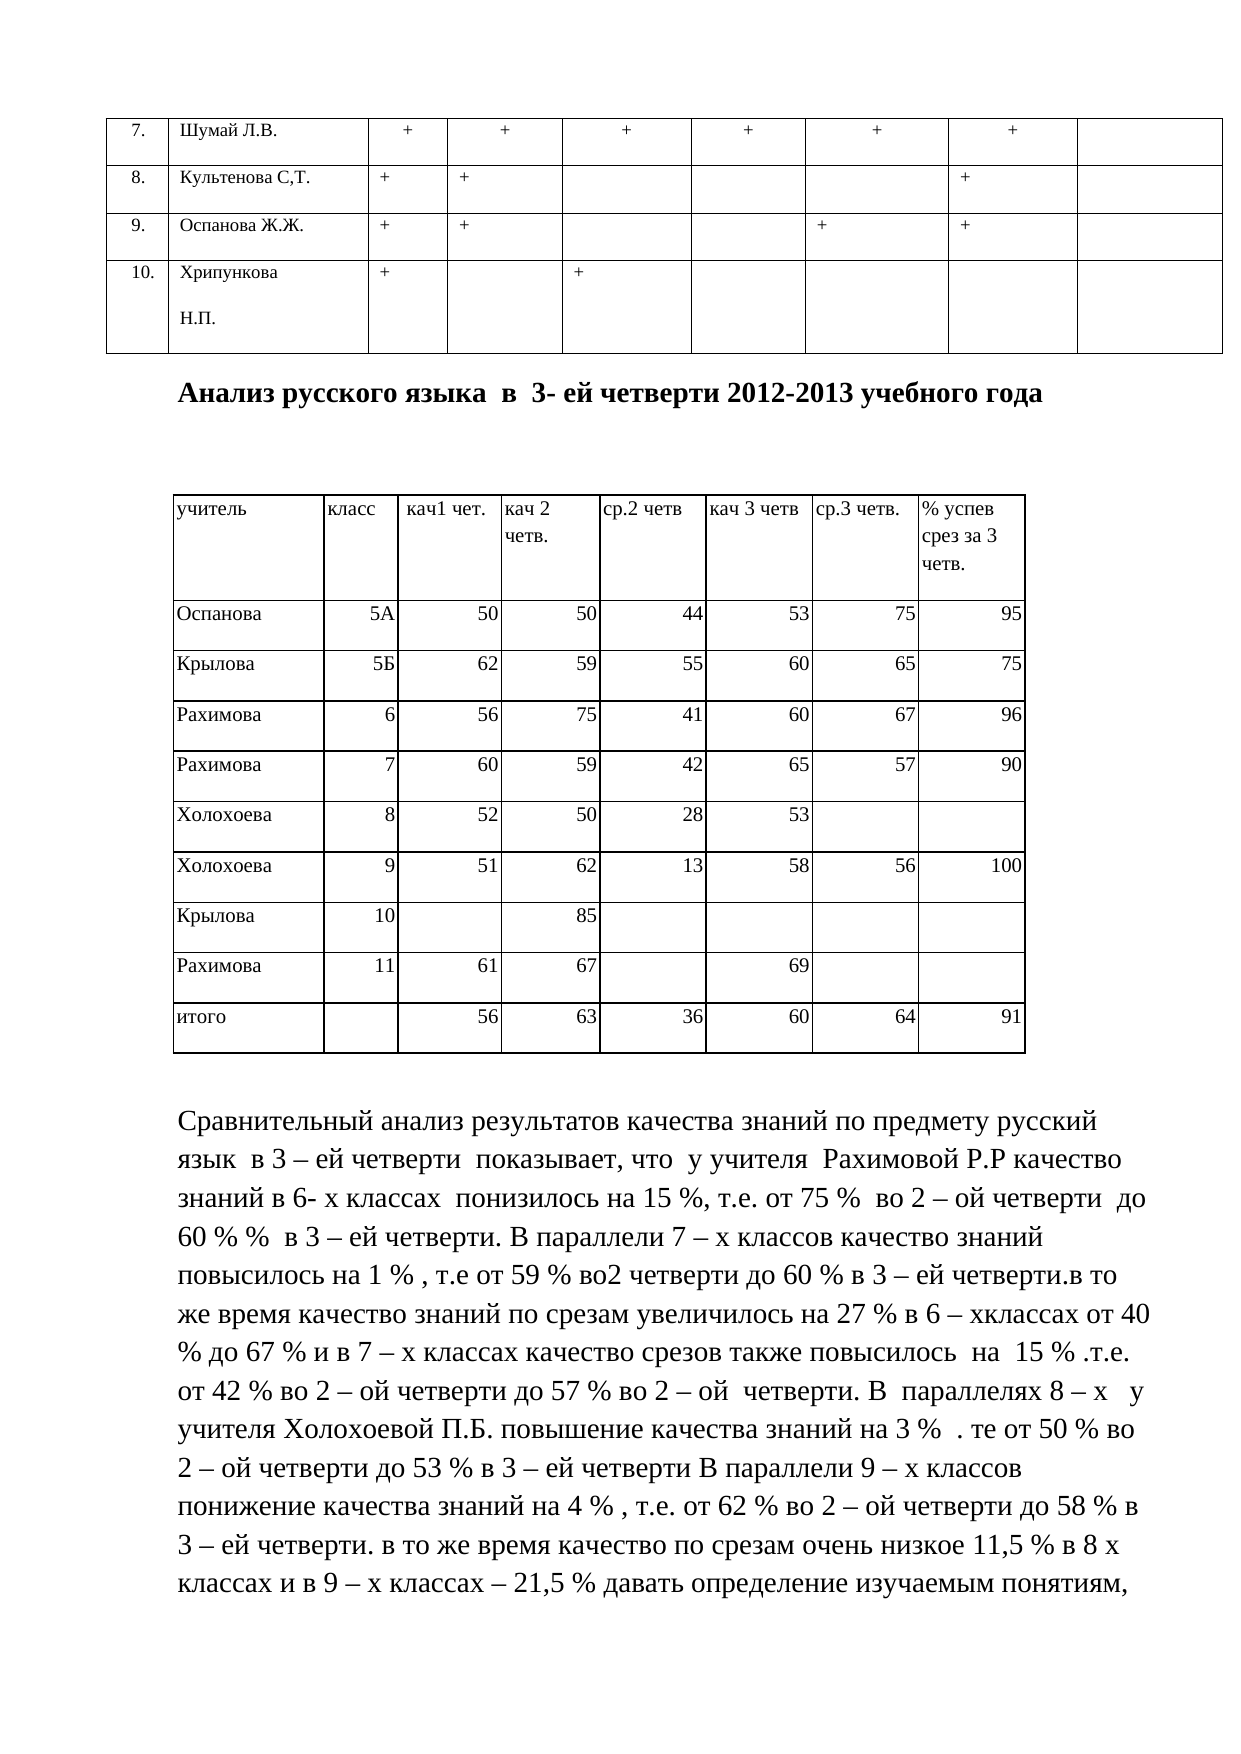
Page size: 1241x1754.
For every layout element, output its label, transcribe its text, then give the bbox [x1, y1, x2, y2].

table_cell [813, 903, 918, 952]
table_cell 56 [399, 702, 501, 750]
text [177, 1103, 1152, 1599]
table_cell [919, 953, 1024, 1002]
table_cell 55 [601, 651, 705, 700]
table_header ср.3 четв. [813, 496, 918, 599]
table_cell + [448, 214, 562, 260]
table_cell [813, 802, 918, 851]
table_cell 65 [707, 752, 812, 801]
table_cell 60 [707, 702, 812, 750]
table_cell 28 [601, 802, 705, 851]
title Анализ русского языка в 3- ей четверти 2012-2013 учебного года [177, 376, 1152, 409]
table_cell 9 [325, 853, 397, 901]
table_cell 75 [813, 601, 918, 650]
table_cell [107, 261, 168, 353]
table_cell + [369, 261, 447, 353]
table_cell [813, 953, 918, 1002]
table_cell 56 [399, 1004, 501, 1052]
table_cell + [949, 166, 1077, 213]
table_cell 44 [601, 601, 705, 650]
table_cell [601, 953, 705, 1002]
table_cell 11 [325, 953, 397, 1002]
table_cell + [369, 214, 447, 260]
table_cell + [369, 119, 447, 165]
table_cell [692, 261, 805, 353]
table_cell [806, 261, 948, 353]
table_cell 91 [919, 1004, 1024, 1052]
table_cell 60 [707, 1004, 812, 1052]
table_cell [1078, 119, 1222, 165]
table_cell [806, 166, 948, 213]
table_cell 50 [399, 601, 501, 650]
table_cell Рахимова [174, 953, 323, 1002]
table_cell 63 [502, 1004, 599, 1052]
table_cell [601, 903, 705, 952]
table_cell 60 [399, 752, 501, 801]
table_cell [399, 903, 501, 952]
table_cell [692, 214, 805, 260]
table_cell 95 [919, 601, 1024, 650]
table_header кач1 чет. [399, 496, 501, 599]
table_cell + [949, 214, 1077, 260]
table_cell [448, 261, 562, 353]
table_cell [107, 166, 168, 213]
table_cell Хрипункова Н.П. [169, 261, 368, 353]
table_cell 7 [325, 752, 397, 801]
table_cell Оспанова Ж.Ж. [169, 214, 368, 260]
table_cell 53 [707, 802, 812, 851]
table_cell 60 [707, 651, 812, 700]
table_cell 67 [502, 953, 599, 1002]
table_cell 69 [707, 953, 812, 1002]
table_cell [325, 1004, 397, 1052]
table_cell + [806, 214, 948, 260]
table_cell 56 [813, 853, 918, 901]
table_cell + [949, 119, 1077, 165]
table_cell [1078, 166, 1222, 213]
table_cell 5А [325, 601, 397, 650]
table_cell 58 [707, 853, 812, 901]
table_cell [107, 214, 168, 260]
table_cell 59 [502, 651, 599, 700]
table_cell 42 [601, 752, 705, 801]
table_cell 57 [813, 752, 918, 801]
table_header кач 3 четв [707, 496, 812, 599]
table_cell [707, 903, 812, 952]
table_header ср.2 четв [601, 496, 705, 599]
table_cell 8 [325, 802, 397, 851]
table_cell 52 [399, 802, 501, 851]
table_cell 90 [919, 752, 1024, 801]
table_cell 100 [919, 853, 1024, 901]
table_cell 75 [919, 651, 1024, 700]
table_cell 61 [399, 953, 501, 1002]
table_cell Крылова [174, 651, 323, 700]
table_cell 51 [399, 853, 501, 901]
table_cell [563, 214, 691, 260]
table_cell 85 [502, 903, 599, 952]
table_cell Холохоева [174, 802, 323, 851]
table_cell [692, 166, 805, 213]
table_cell 75 [502, 702, 599, 750]
table_header % успев срез за 3 четв. [919, 496, 1024, 599]
table_cell 50 [502, 802, 599, 851]
table_cell [107, 119, 168, 165]
table_cell 62 [502, 853, 599, 901]
table_cell + [563, 119, 691, 165]
table_cell + [563, 261, 691, 353]
table_header кач 2 четв. [502, 496, 599, 599]
table_cell [563, 166, 691, 213]
table_cell + [692, 119, 805, 165]
table_cell Шумай Л.В. [169, 119, 368, 165]
table_cell 67 [813, 702, 918, 750]
table_cell [919, 903, 1024, 952]
table_cell 59 [502, 752, 599, 801]
table_cell [1078, 214, 1222, 260]
table_cell Культенова С,Т. [169, 166, 368, 213]
table_cell [1078, 261, 1222, 353]
table_cell 96 [919, 702, 1024, 750]
table_cell Рахимова [174, 702, 323, 750]
table_cell 36 [601, 1004, 705, 1052]
table_cell 5Б [325, 651, 397, 700]
table_cell + [448, 166, 562, 213]
table_cell [949, 261, 1077, 353]
table_cell 6 [325, 702, 397, 750]
table_cell [919, 802, 1024, 851]
table_cell + [806, 119, 948, 165]
table_header класс [325, 496, 397, 599]
table_cell 50 [502, 601, 599, 650]
table_cell Рахимова [174, 752, 323, 801]
table_header учитель [174, 496, 323, 599]
table_cell 62 [399, 651, 501, 700]
table_cell + [369, 166, 447, 213]
table_cell Холохоева [174, 853, 323, 901]
table_cell итого [174, 1004, 323, 1052]
table_cell 53 [707, 601, 812, 650]
table_cell 10 [325, 903, 397, 952]
table_cell Крылова [174, 903, 323, 952]
table_cell 64 [813, 1004, 918, 1052]
table_cell 13 [601, 853, 705, 901]
table_cell 41 [601, 702, 705, 750]
table_cell 65 [813, 651, 918, 700]
table_cell Оспанова [174, 601, 323, 650]
table_cell + [448, 119, 562, 165]
